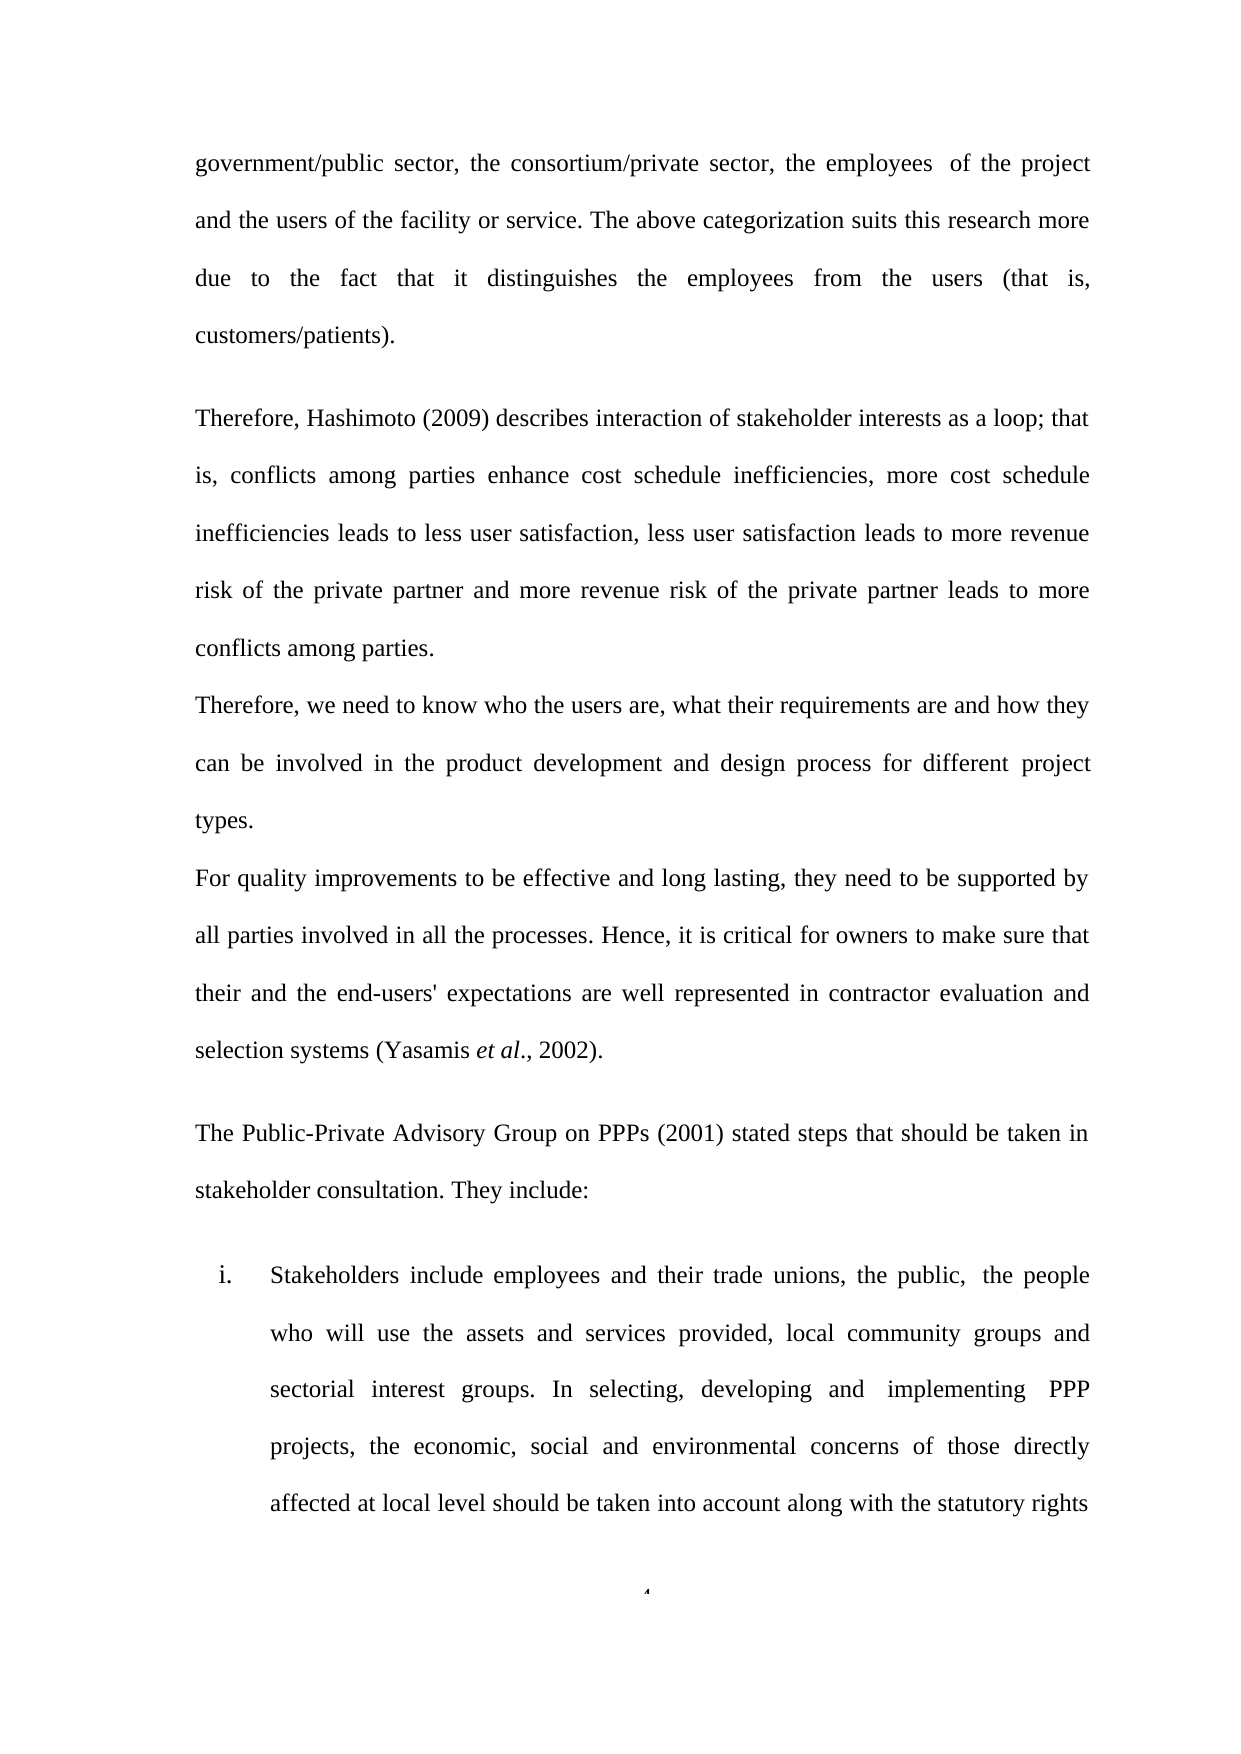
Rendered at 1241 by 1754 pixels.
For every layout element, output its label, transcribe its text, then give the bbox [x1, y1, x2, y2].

text For quality improvements to be effective and long lasting, they need to be supported by all parties involved in all the processes. Hence, it is critical for owners to make sure that their and the end-users' expectations are well represented in contractor evaluation and selection systems (Yasamis et al., 2002). [195, 863, 1091, 1064]
text government/public sector, the consortium/private sector, the employees of the project and the users of the facility or service. The above categorization suits this research more due to the fact that it distinguishes the employees from the users (that is, customers/patients). [195, 148, 1091, 349]
text The Public-Private Advisory Group on PPPs (2001) stated steps that should be taken in stakeholder consultation. They include: [195, 1118, 1090, 1204]
list Stakeholders include employees and their trade unions, the public, the people who will use the assets and services provided, local community groups and sectorial interest groups. In selecting, developing and implementing PPP projects, the economic, social and environmental concerns of those directly affected at local level should be taken into account along with the statutory rights [218, 1258, 1090, 1517]
text Therefore, Hashimoto (2009) describes interaction of stakeholder interests as a loop; that is, conflicts among parties enhance cost schedule inefficiencies, more cost schedule inefficiencies leads to less user satisfaction, less user satisfaction leads to more revenue risk of the private partner and more revenue risk of the private partner leads to more conflicts among parties. [195, 403, 1090, 662]
text Therefore, we need to know who the users are, what their requirements are and how they can be involved in the product development and design process for different project types. [195, 690, 1091, 834]
